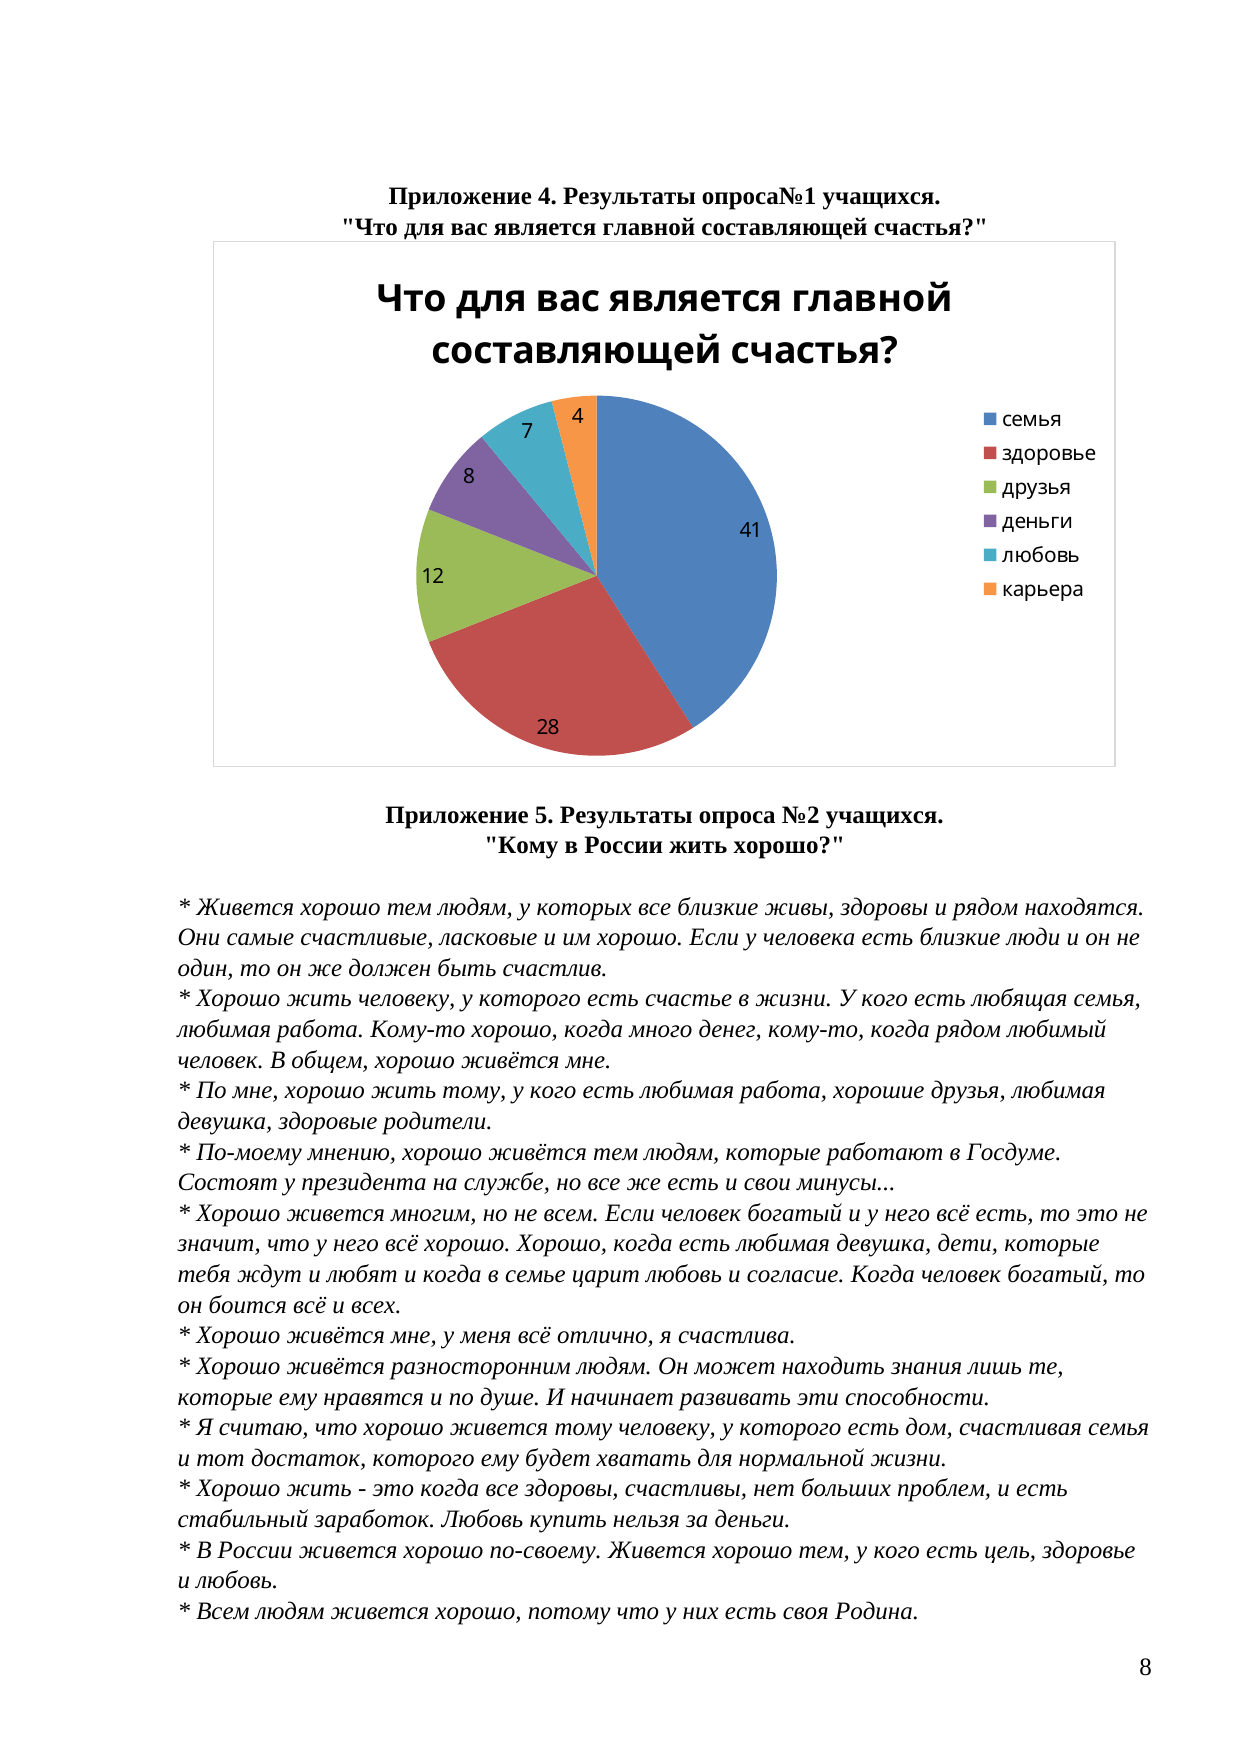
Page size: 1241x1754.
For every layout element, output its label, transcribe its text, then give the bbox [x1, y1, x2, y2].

text * Хорошо жить - это когда все здоровы, счастливы, нет больших проблем, и есть стабильный заработок. Любовь купить нельзя за деньги. [177, 1472, 1152, 1533]
text * Всем людям живется хорошо, потому что у них есть своя Родина. [177, 1594, 1152, 1625]
text * Хорошо жить человеку, у которого есть счастье в жизни. У кого есть любящая семья, любимая работа. Кому-то хорошо, когда много денег, кому-то, когда рядом любимый человек. В общем, хорошо живётся мне. [177, 982, 1152, 1073]
text Приложение 5. Результаты опроса №2 учащихся. [177, 798, 1152, 828]
text * По мне, хорошо жить тому, у кого есть любимая работа, хорошие друзья, любимая девушка, здоровые родители. [177, 1073, 1152, 1135]
text Приложение 4. Результаты опроса№1 учащихся. [177, 179, 1152, 210]
text * По-моему мнению, хорошо живётся тем людям, которые работают в Госдуме. Состоят у президента на службе, но все же есть и свои минусы... [177, 1135, 1152, 1196]
text * Живется хорошо тем людям, у которых все близкие живы, здоровы и рядом находятся. Они самые счастливые, ласковые и им хорошо. Если у человека есть близкие люди и он не один, то он же должен быть счастлив. [177, 859, 1152, 982]
text * Хорошо живётся мне, у меня всё отлично, я счастлива. [177, 1318, 1152, 1349]
text * Хорошо живется многим, но не всем. Если человек богатый и у него всё есть, то это не значит, что у него всё хорошо. Хорошо, когда есть любимая девушка, дети, которые тебя ждут и любят и когда в семье царит любовь и согласие. Когда человек богатый, то он боится всё и всех. [177, 1196, 1152, 1318]
text "Кому в России жить хорошо?" [177, 828, 1152, 859]
text * Хорошо живётся разносторонним людям. Он может находить знания лишь те, которые ему нравятся и по душе. И начинает развивать эти способности. [177, 1349, 1152, 1410]
text "Что для вас является главной составляющей счастья?" [177, 210, 1152, 241]
text * Я считаю, что хорошо живется тому человеку, у которого есть дом, счастливая семья и тот достаток, которого ему будет хватать для нормальной жизни. [177, 1410, 1152, 1472]
text * В России живется хорошо по-своему. Живется хорошо тем, у кого есть цель, здоровье и любовь. [177, 1533, 1152, 1594]
